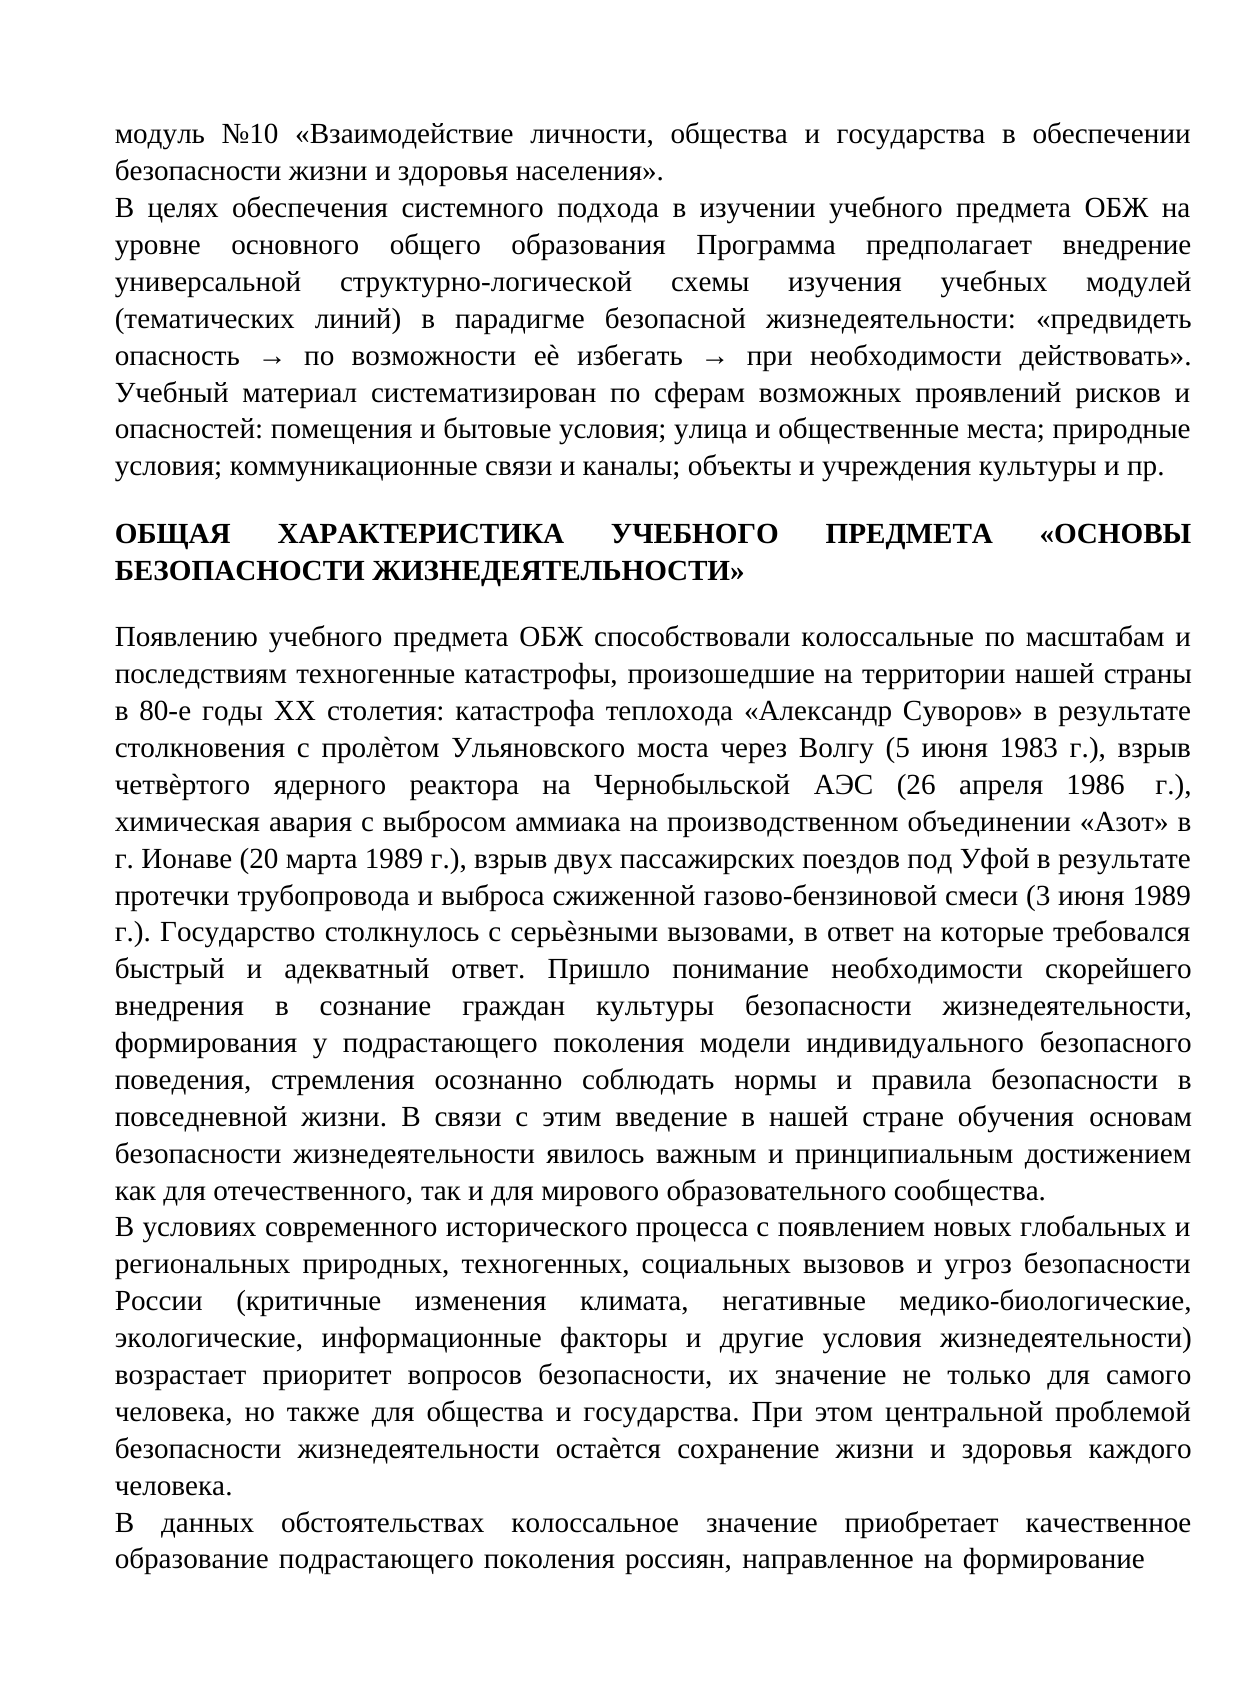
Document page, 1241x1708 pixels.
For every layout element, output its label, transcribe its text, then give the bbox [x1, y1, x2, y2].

text В целях обеспечения системного подхода в изучении учебного предмета ОБЖ на уровне основного общего образования Программа предполагает внедрение универсальной структурно-логической схемы изучения учебных модулей (тематических линий) в парадигме безопасной жизнедеятельности: «предвидеть опасность → по возможности еѐ избегать → при необходимости действовать». Учебный материал систематизирован по сферам возможных проявлений рисков и опасностей: помещения и бытовые условия; улица и общественные места; природные условия; коммуникационные связи и каналы; объекты и учреждения культуры и пр. [114, 190, 1192, 482]
text В условиях современного исторического процесса с появлением новых глобальных и региональных природных, техногенных, социальных вызовов и угроз безопасности России (критичные изменения климата, негативные медико-биологические, экологические, информационные факторы и другие условия жизнедеятельности) возрастает приоритет вопросов безопасности, их значение не только для самого человека, но также для общества и государства. При этом центральной проблемой безопасности жизнедеятельности остаѐтся сохранение жизни и здоровья каждого человека. [114, 1209, 1192, 1501]
text В данных обстоятельствах колоссальное значение приобретает качественное образование подрастающего поколения россиян, направленное на формирование [114, 1505, 1192, 1574]
subtitle ОБЩАЯ ХАРАКТЕРИСТИКА УЧЕБНОГО ПРЕДМЕТА «ОСНОВЫ БЕЗОПАСНОСТИ ЖИЗНЕДЕЯТЕЛЬНОСТИ» [114, 517, 1191, 586]
text модуль №10 «Взаимодействие личности, общества и государства в обеспечении безопасности жизни и здоровья населения». [114, 117, 1191, 187]
text Появлению учебного предмета ОБЖ способствовали колоссальные по масштабам и последствиям техногенные катастрофы, произошедшие на территории нашей страны в 80-е годы XX столетия: катастрофа теплохода «Александр Суворов» в результате столкновения с пролѐтом Ульяновского моста через Волгу (5 июня 1983 г.), взрыв четвѐртого ядерного реактора на Чернобыльской АЭС (26 апреля 1986 г.), химическая авария с выбросом аммиака на производственном объединении «Азот» в г. Ионаве (20 марта 1989 г.), взрыв двух пассажирских поездов под Уфой в результате протечки трубопровода и выброса сжиженной газово-бензиновой смеси (3 июня 1989 г.). Государство столкнулось с серьѐзными вызовами, в ответ на которые требовался быстрый и адекватный ответ. Пришло понимание необходимости скорейшего внедрения в сознание граждан культуры безопасности жизнедеятельности, формирования у подрастающего поколения модели индивидуального безопасного поведения, стремления осознанно соблюдать нормы и правила безопасности в повседневной жизни. В связи с этим введение в нашей стране обучения основам безопасности жизнедеятельности явилось важным и принципиальным достижением как для отечественного, так и для мирового образовательного сообщества. [114, 619, 1192, 1206]
